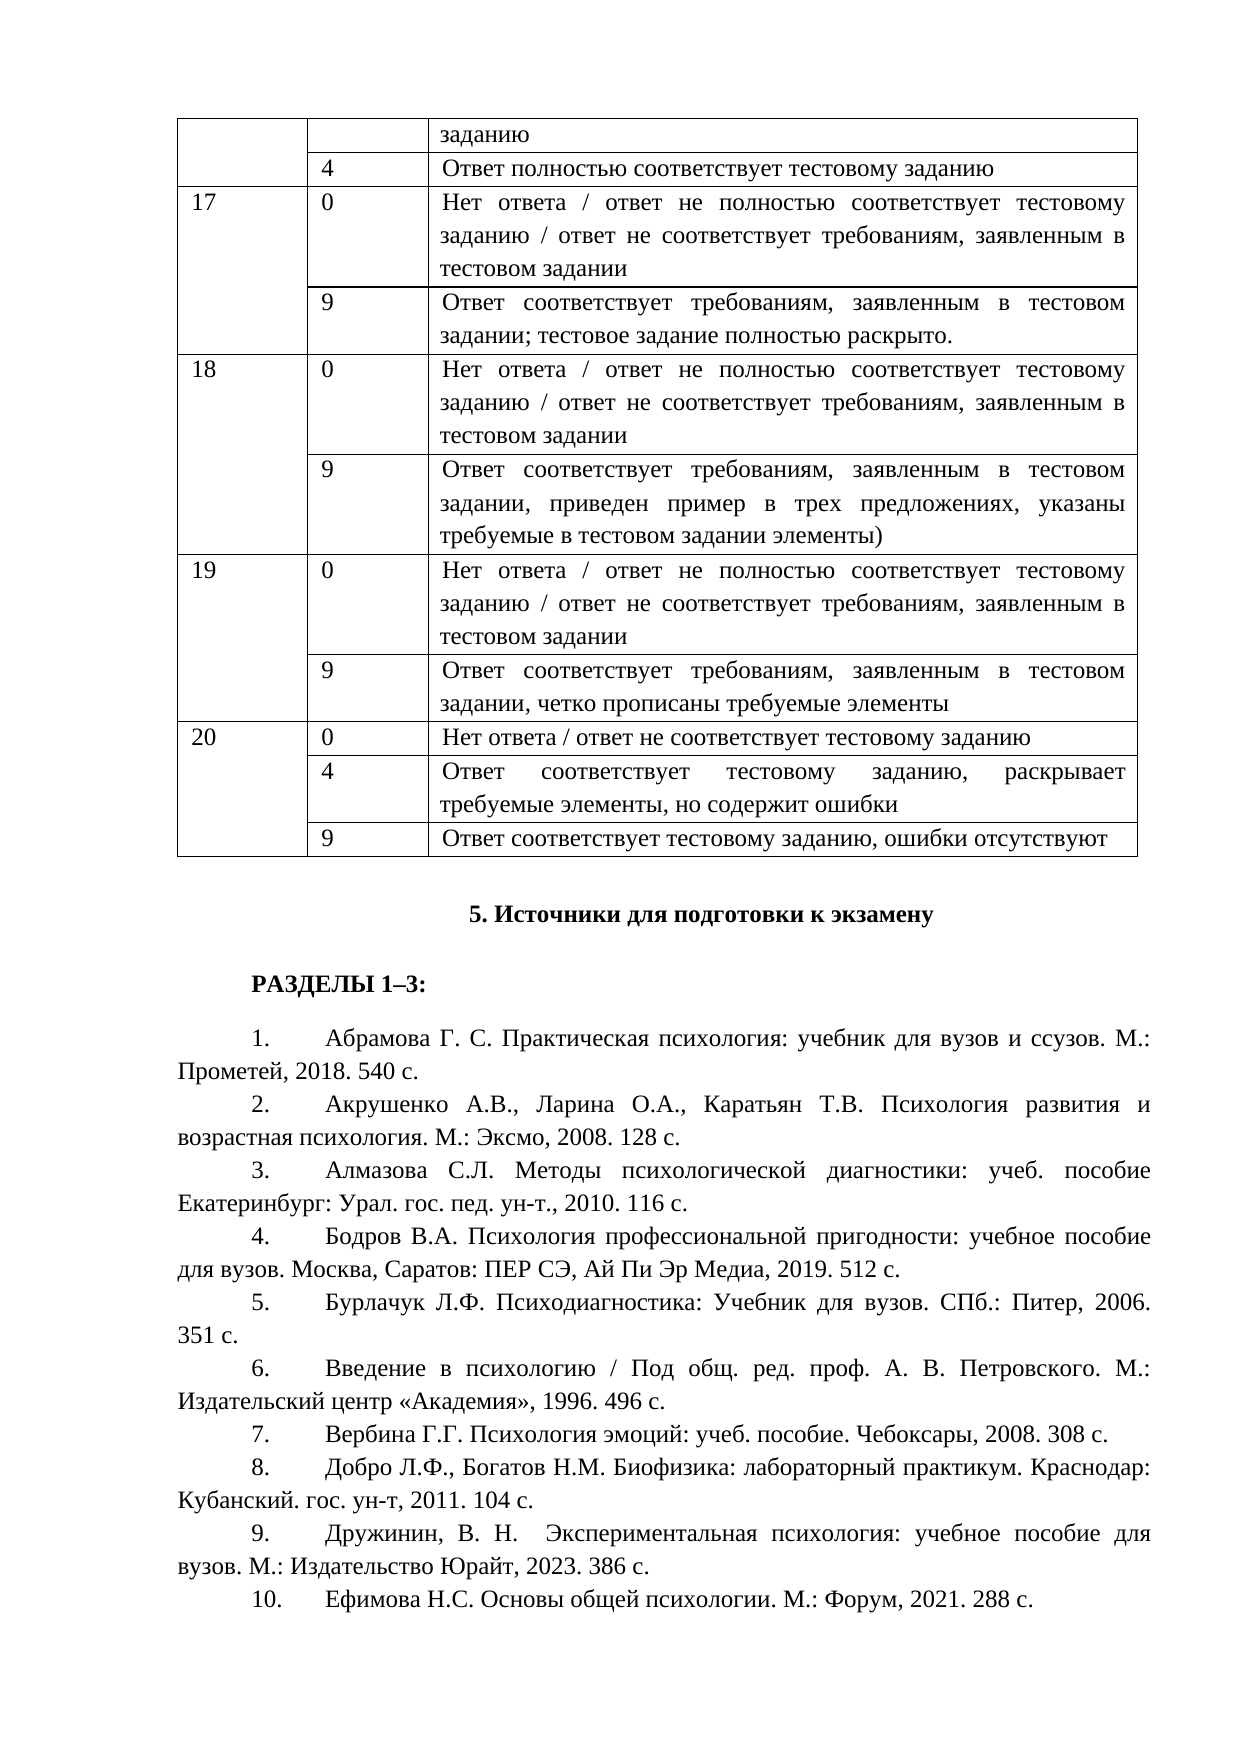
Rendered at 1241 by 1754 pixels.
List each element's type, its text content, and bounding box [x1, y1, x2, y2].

table_cell 0 [308, 119, 428, 152]
table_cell 19 [178, 555, 307, 721]
list Добро Л.Ф., Богатов Н.М. Биофизика: лабораторный практикум. Краснодар: Кубанский. гос. ун-т, 2011. 104 с. [177, 1452, 1152, 1514]
list Введение в психологию / Под общ. ред. проф. А. В. Петровского. М.: Издательский центр «Академия», 1996. 496 с. [177, 1353, 1152, 1415]
table_cell Ответ соответствует тестовому заданию, раскрывает требуемые элементы, но содержит ошибки [429, 756, 1137, 822]
table_cell 4 [308, 153, 428, 186]
table_cell Ответ соответствует требованиям, заявленным в тестовом задании; тестовое задание полностью раскрыто. [429, 288, 1137, 353]
table_cell 17 [178, 187, 307, 353]
table_cell Ответ соответствует требованиям, заявленным в тестовом задании, приведен пример в трех предложениях, указаны требуемые в тестовом задании элементы) [429, 455, 1137, 554]
table_cell 0 [308, 355, 428, 453]
subtitle РАЗДЕЛЫ 1–3: [251, 969, 1152, 998]
table_cell Ответ полностью соответствует тестовому заданию [429, 153, 1137, 186]
table_cell 0 [308, 187, 428, 286]
list Вербина Г.Г. Психология эмоций: учеб. пособие. Чебоксары, 2008. 308 с. [177, 1419, 1152, 1448]
list Бодров В.А. Психология профессиональной пригодности: учебное пособие для вузов. Москва, Саратов: ПЕР СЭ, Ай Пи Эр Медиа, 2019. 512 c. [177, 1221, 1152, 1283]
list Бурлачук Л.Ф. Психодиагностика: Учебник для вузов. СПб.: Питер, 2006. 351 с. [177, 1287, 1152, 1349]
title 5. Источники для подготовки к экзамену [177, 899, 1152, 927]
list Алмазова С.Л. Методы психологической диагностики: учеб. пособие Екатеринбург: Урал. гос. пед. ун-т., 2010. 116 с. [177, 1155, 1152, 1217]
table_cell 18 [178, 355, 307, 554]
table_cell Ответ соответствует тестовому заданию, ошибки отсутствуют [429, 823, 1137, 856]
table_cell Нет ответа / ответ не полностью соответствует тестовому заданию / ответ не соответствует требованиям, заявленным в тестовом задании [429, 555, 1137, 654]
table_cell Нет ответа / ответ не полностью соответствует тестовому заданию / ответ не соответствует требованиям, заявленным в тестовом задании [429, 355, 1137, 453]
table_cell Нет ответа / ответ не соответствует тестовому заданию [429, 722, 1137, 755]
table_cell 4 [308, 756, 428, 822]
table_cell Ответ соответствует требованиям, заявленным в тестовом задании, четко прописаны требуемые элементы [429, 655, 1137, 721]
list Дружинин, В. Н. Экспериментальная психология: учебное пособие для вузов. М.: Издательство Юрайт, 2023. 386 с. [177, 1518, 1152, 1580]
list Акрушенко А.В., Ларина О.А., Каратьян Т.В. Психология развития и возрастная психология. М.: Эксмо, 2008. 128 с. [177, 1089, 1152, 1151]
table_cell Нет ответа / ответ не полностью соответствует тестовому заданию / ответ не соответствует требованиям, заявленным в тестовом задании [429, 187, 1137, 286]
table_cell 20 [178, 722, 307, 856]
table_cell 16 [178, 119, 307, 186]
table_cell 9 [308, 455, 428, 554]
table_cell 0 [308, 555, 428, 654]
table_cell 9 [308, 288, 428, 353]
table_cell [429, 119, 1137, 152]
list Абрамова Г. С. Практическая психология: учебник для вузов и ссузов. М.: Прометей, 2018. 540 с. [177, 1023, 1152, 1085]
table_cell 9 [308, 823, 428, 856]
table_cell 9 [308, 655, 428, 721]
list Ефимова Н.С. Основы общей психологии. М.: Форум, 2021. 288 с. [177, 1584, 1152, 1613]
table_cell 0 [308, 722, 428, 755]
